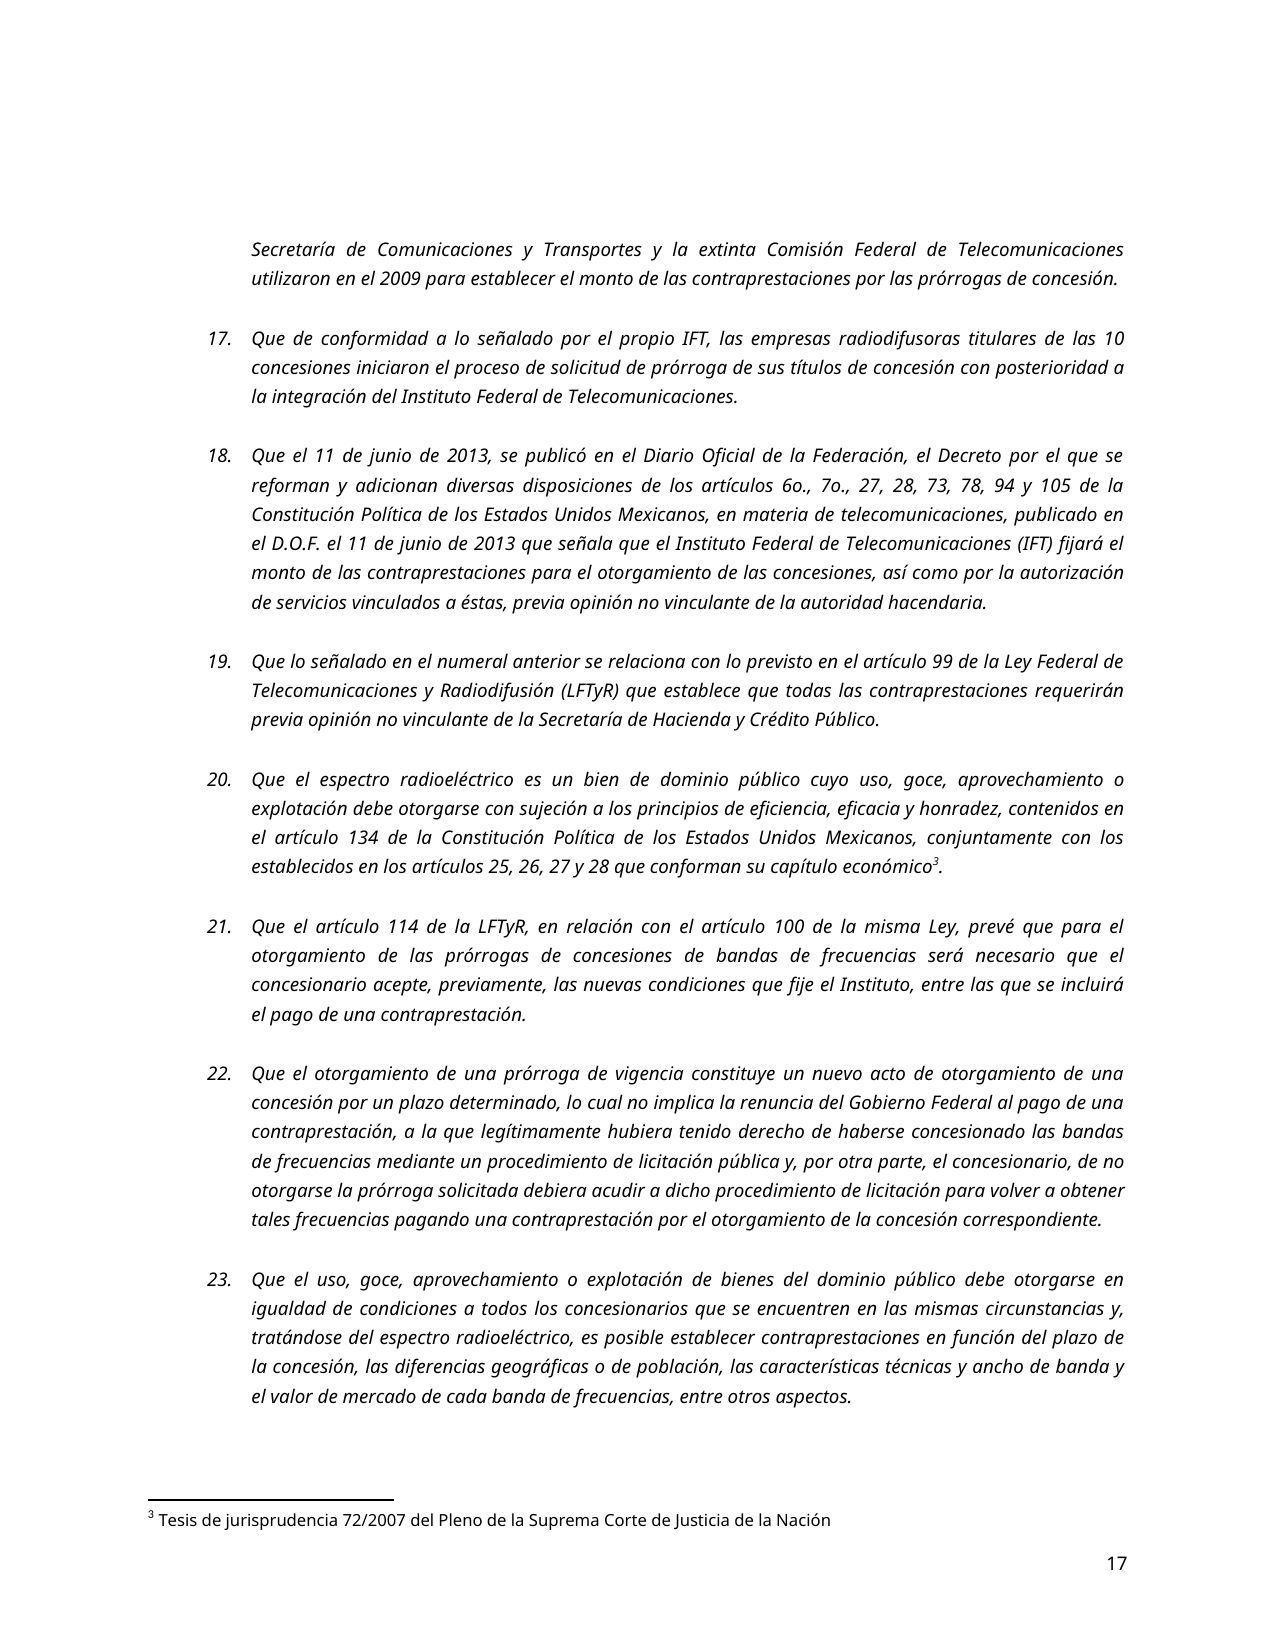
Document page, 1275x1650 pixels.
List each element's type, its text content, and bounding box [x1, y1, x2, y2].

list Que el espectro radioeléctrico es un bien de dominio público cuyo uso, goce, aprovechamiento o explotación debe otorgarse con sujeción a los principios de eficiencia, eficacia y honradez, contenidos en el artículo 134 de la Constitución Política de los Estados Unidos Mexicanos, conjuntamente con los establecidos en los artículos 25, 26, 27 y 28 que conforman su capítulo económico. [207, 766, 1127, 879]
list Que el uso, goce, aprovechamiento o explotación de bienes del dominio público debe otorgarse en igualdad de condiciones a todos los concesionarios que se encuentren en las mismas circunstancias y, tratándose del espectro radioeléctrico, es posible establecer contraprestaciones en función del plazo de la concesión, las diferencias geográficas o de población, las características técnicas y ancho de banda y el valor de mercado de cada banda de frecuencias, entre otros aspectos. [207, 1266, 1127, 1408]
list Que el 11 de junio de 2013, se publicó en el Diario Oficial de la Federación, el Decreto por el que se reforman y adicionan diversas disposiciones de los artículos 6o., 7o., 27, 28, 73, 78, 94 y 105 de la Constitución Política de los Estados Unidos Mexicanos, en materia de telecomunicaciones, publicado en el D.O.F. el 11 de junio de 2013 que señala que el Instituto Federal de Telecomunicaciones (IFT) fijará el monto de las contraprestaciones para el otorgamiento de las concesiones, así como por la autorización de servicios vinculados a éstas, previa opinión no vinculante de la autoridad hacendaria. [207, 443, 1127, 614]
list Que de conformidad a lo señalado por el propio IFT, las empresas radiodifusoras titulares de las 10 concesiones iniciaron el proceso de solicitud de prórroga de sus títulos de concesión con posterioridad a la integración del Instituto Federal de Telecomunicaciones. [207, 325, 1127, 409]
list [207, 236, 1127, 291]
list Que el artículo 114 de la LFTyR, en relación con el artículo 100 de la misma Ley, prevé que para el otorgamiento de las prórrogas de concesiones de bandas de frecuencias será necesario que el concesionario acepte, previamente, las nuevas condiciones que fije el Instituto, entre las que se incluirá el pago de una contraprestación. [207, 913, 1127, 1026]
list Que lo señalado en el numeral anterior se relaciona con lo previsto en el artículo 99 de la Ley Federal de Telecomunicaciones y Radiodifusión (LFTyR) que establece que todas las contraprestaciones requerirán previa opinión no vinculante de la Secretaría de Hacienda y Crédito Público. [207, 648, 1127, 732]
list Que el otorgamiento de una prórroga de vigencia constituye un nuevo acto de otorgamiento de una concesión por un plazo determinado, lo cual no implica la renuncia del Gobierno Federal al pago de una contraprestación, a la que legítimamente hubiera tenido derecho de haberse concesionado las bandas de frecuencias mediante un procedimiento de licitación pública y, por otra parte, el concesionario, de no otorgarse la prórroga solicitada debiera acudir a dicho procedimiento de licitación para volver a obtener tales frecuencias pagando una contraprestación por el otorgamiento de la concesión correspondiente. [207, 1060, 1127, 1232]
